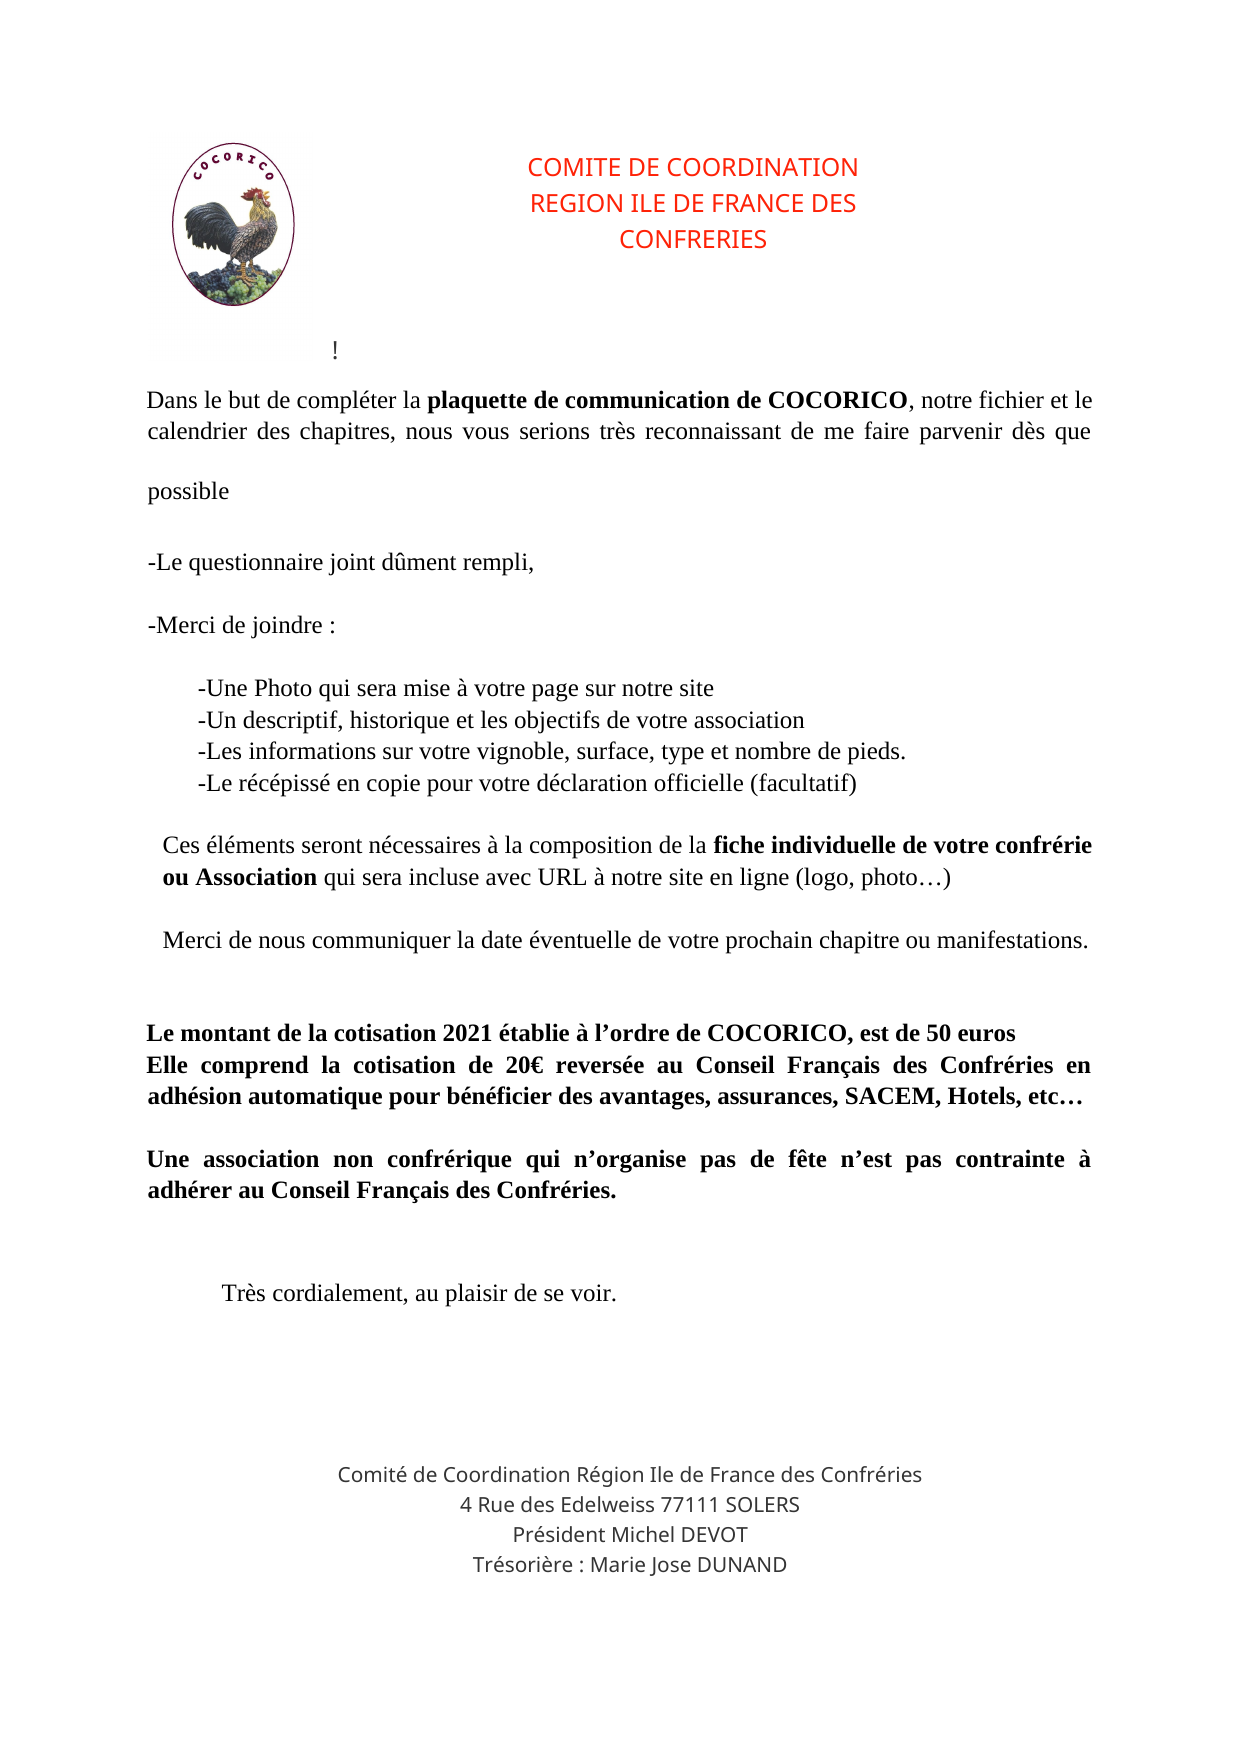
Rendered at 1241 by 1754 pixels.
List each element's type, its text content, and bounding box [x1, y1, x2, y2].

text ! [148, 333, 1092, 367]
text -Les informations sur votre vignoble, surface, type et nombre de pieds. [148, 736, 1092, 765]
text Trésorière : Marie Jose DUNAND [171, 1550, 1089, 1578]
text Ces éléments seront nécessaires à la composition de la fiche individuelle de votre confrérie ou Association qui sera incluse avec URL à notre site en ligne (logo, photo…) [162, 831, 1092, 891]
text -Le récépissé en copie pour votre déclaration officielle (facultatif) [148, 768, 1092, 796]
text Elle comprend la cotisation de 20€ reversée au Conseil Français des Confréries en adhésion automatique pour bénéficier des avantages, assurances, SACEM, Hotels, etc… [146, 1050, 1092, 1110]
text Le montant de la cotisation 2021 établie à l’ordre de COCORICO, est de 50 euros [146, 1018, 1092, 1047]
text Une association non confrérique qui n’organise pas de fête n’est pas contrainte à adhérer au Conseil Français des Confréries. [146, 1144, 1092, 1204]
text -Merci de joindre : [148, 610, 1092, 639]
text -Un descriptif, historique et les objectifs de votre association [148, 705, 1092, 733]
text -Une Photo qui sera mise à votre page sur notre site [148, 673, 1092, 702]
picture [147, 132, 313, 361]
text Très cordialement, au plaisir de se voir. [221, 1278, 1092, 1307]
text -Le questionnaire joint dûment rempli, [148, 547, 1092, 576]
text Merci de nous communiquer la date éventuelle de votre prochain chapitre ou manifestations. [162, 925, 1092, 953]
text COMITE DE COORDINATION REGION ILE DE FRANCE DES CONFRERIES [494, 150, 892, 256]
text Président Michel DEVOT [171, 1520, 1089, 1548]
text Dans le but de compléter la plaquette de communication de COCORICO, notre fichier et le calendrier des chapitres, nous vous serions très reconnaissant de me faire parvenir dès que possible [146, 385, 1092, 510]
text Comité de Coordination Région Ile de France des Confréries [171, 1460, 1089, 1488]
text 4 Rue des Edelweiss 77111 SOLERS [171, 1490, 1089, 1518]
